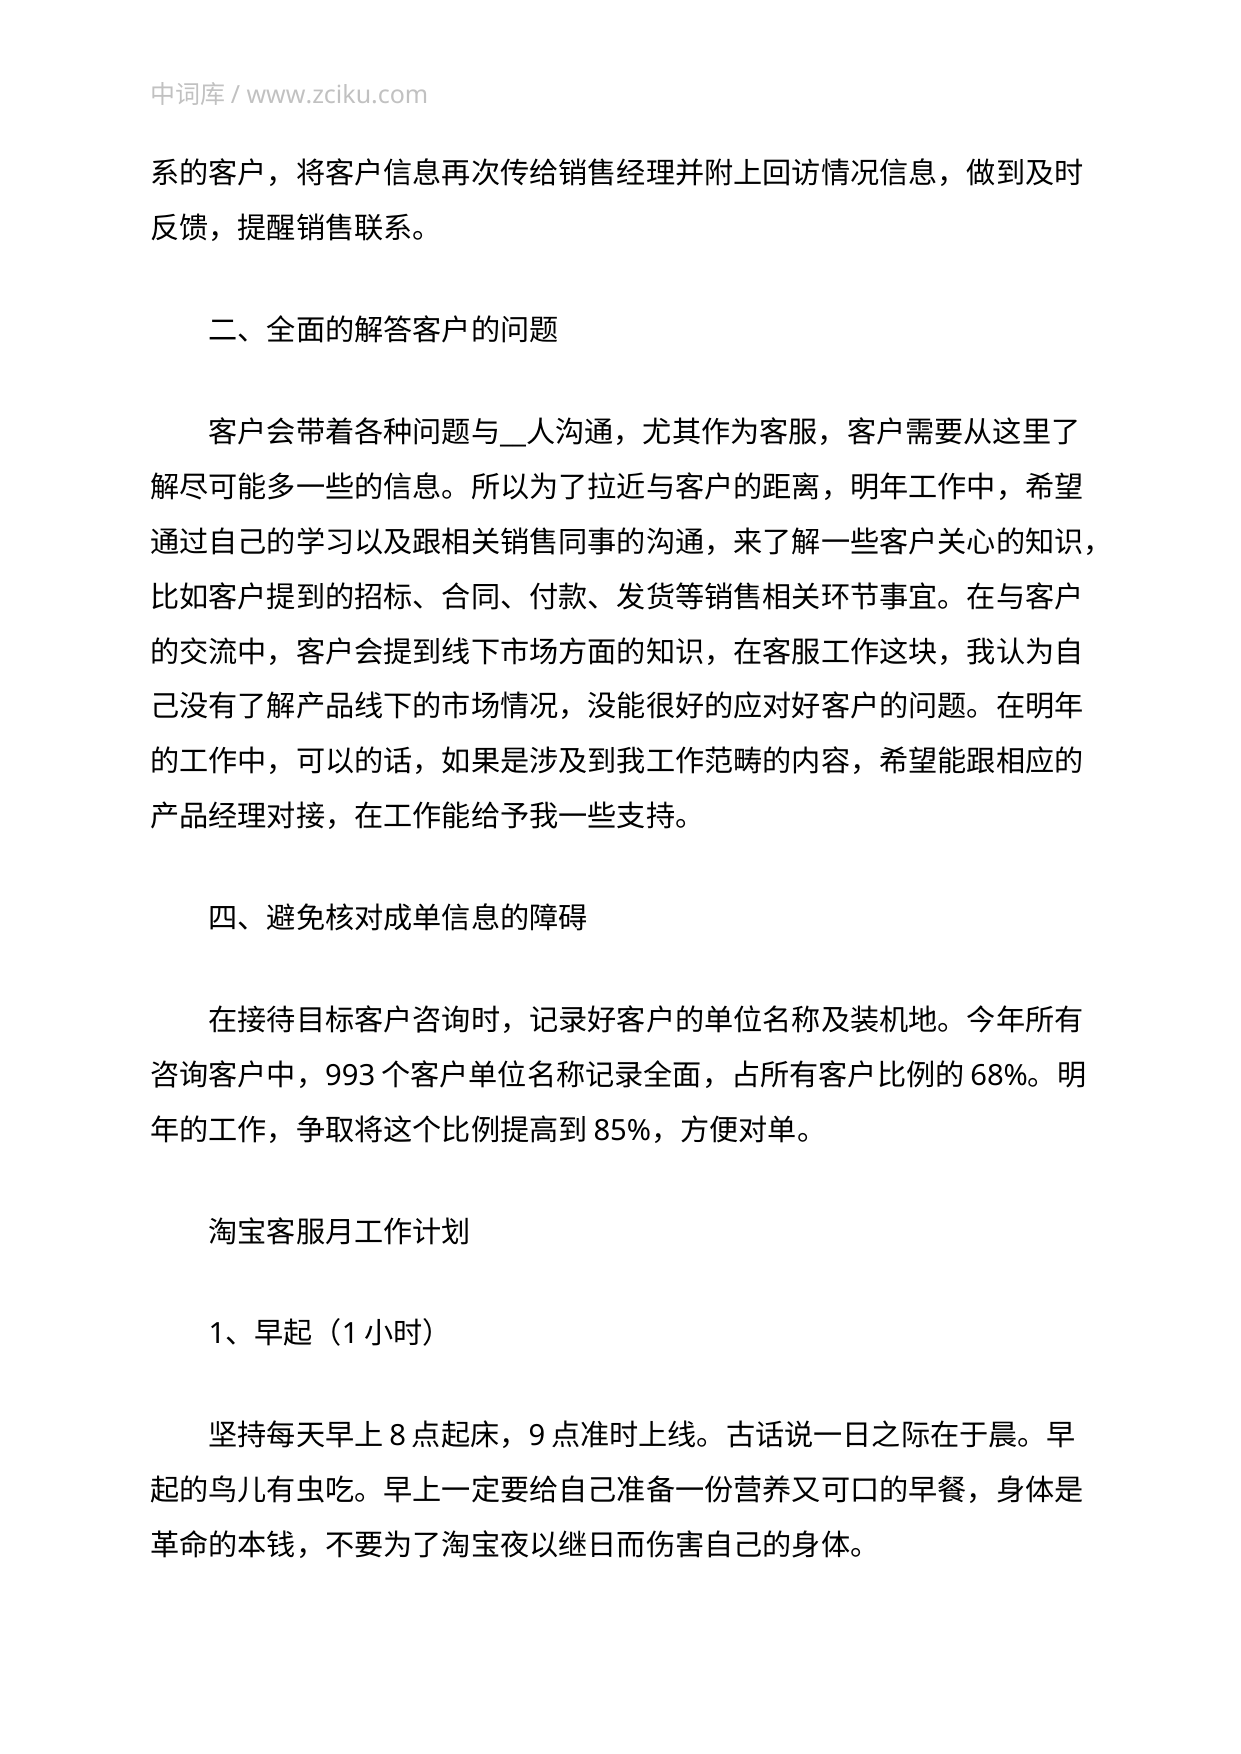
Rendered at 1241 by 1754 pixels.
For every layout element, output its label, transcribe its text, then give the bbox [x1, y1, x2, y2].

text 二、全面的解答客户的问题 [150, 307, 1090, 349]
text 坚持每天早上8点起床，9点准时上线。古话说一日之际在于晨。早起的鸟儿有虫吃。早上一定要给自己准备一份营养又可口的早餐，身体是革命的本钱，不要为了淘宝夜以继日而伤害自己的身体。 [150, 1412, 1090, 1564]
text 淘宝客服月工作计划 [150, 1208, 1090, 1251]
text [150, 150, 1090, 247]
text 客户会带着各种问题与__人沟通，尤其作为客服，客户需要从这里了解尽可能多一些的信息。所以为了拉近与客户的距离，明年工作中，希望通过自己的学习以及跟相关销售同事的沟通，来了解一些客户关心的知识，比如客户提到的招标、合同、付款、发货等销售相关环节事宜。在与客户的交流中，客户会提到线下市场方面的知识，在客服工作这块，我认为自己没有了解产品线下的市场情况，没能很好的应对好客户的问题。在明年的工作中，可以的话，如果是涉及到我工作范畴的内容，希望能跟相应的产品经理对接，在工作能给予我一些支持。 [150, 408, 1090, 835]
text 在接待目标客户咨询时，记录好客户的单位名称及装机地。今年所有咨询客户中，993个客户单位名称记录全面，占所有客户比例的68%。明年的工作，争取将这个比例提高到85%，方便对单。 [150, 996, 1090, 1149]
text 1、早起（1小时） [150, 1310, 1090, 1352]
text 四、避免核对成单信息的障碍 [150, 894, 1090, 937]
